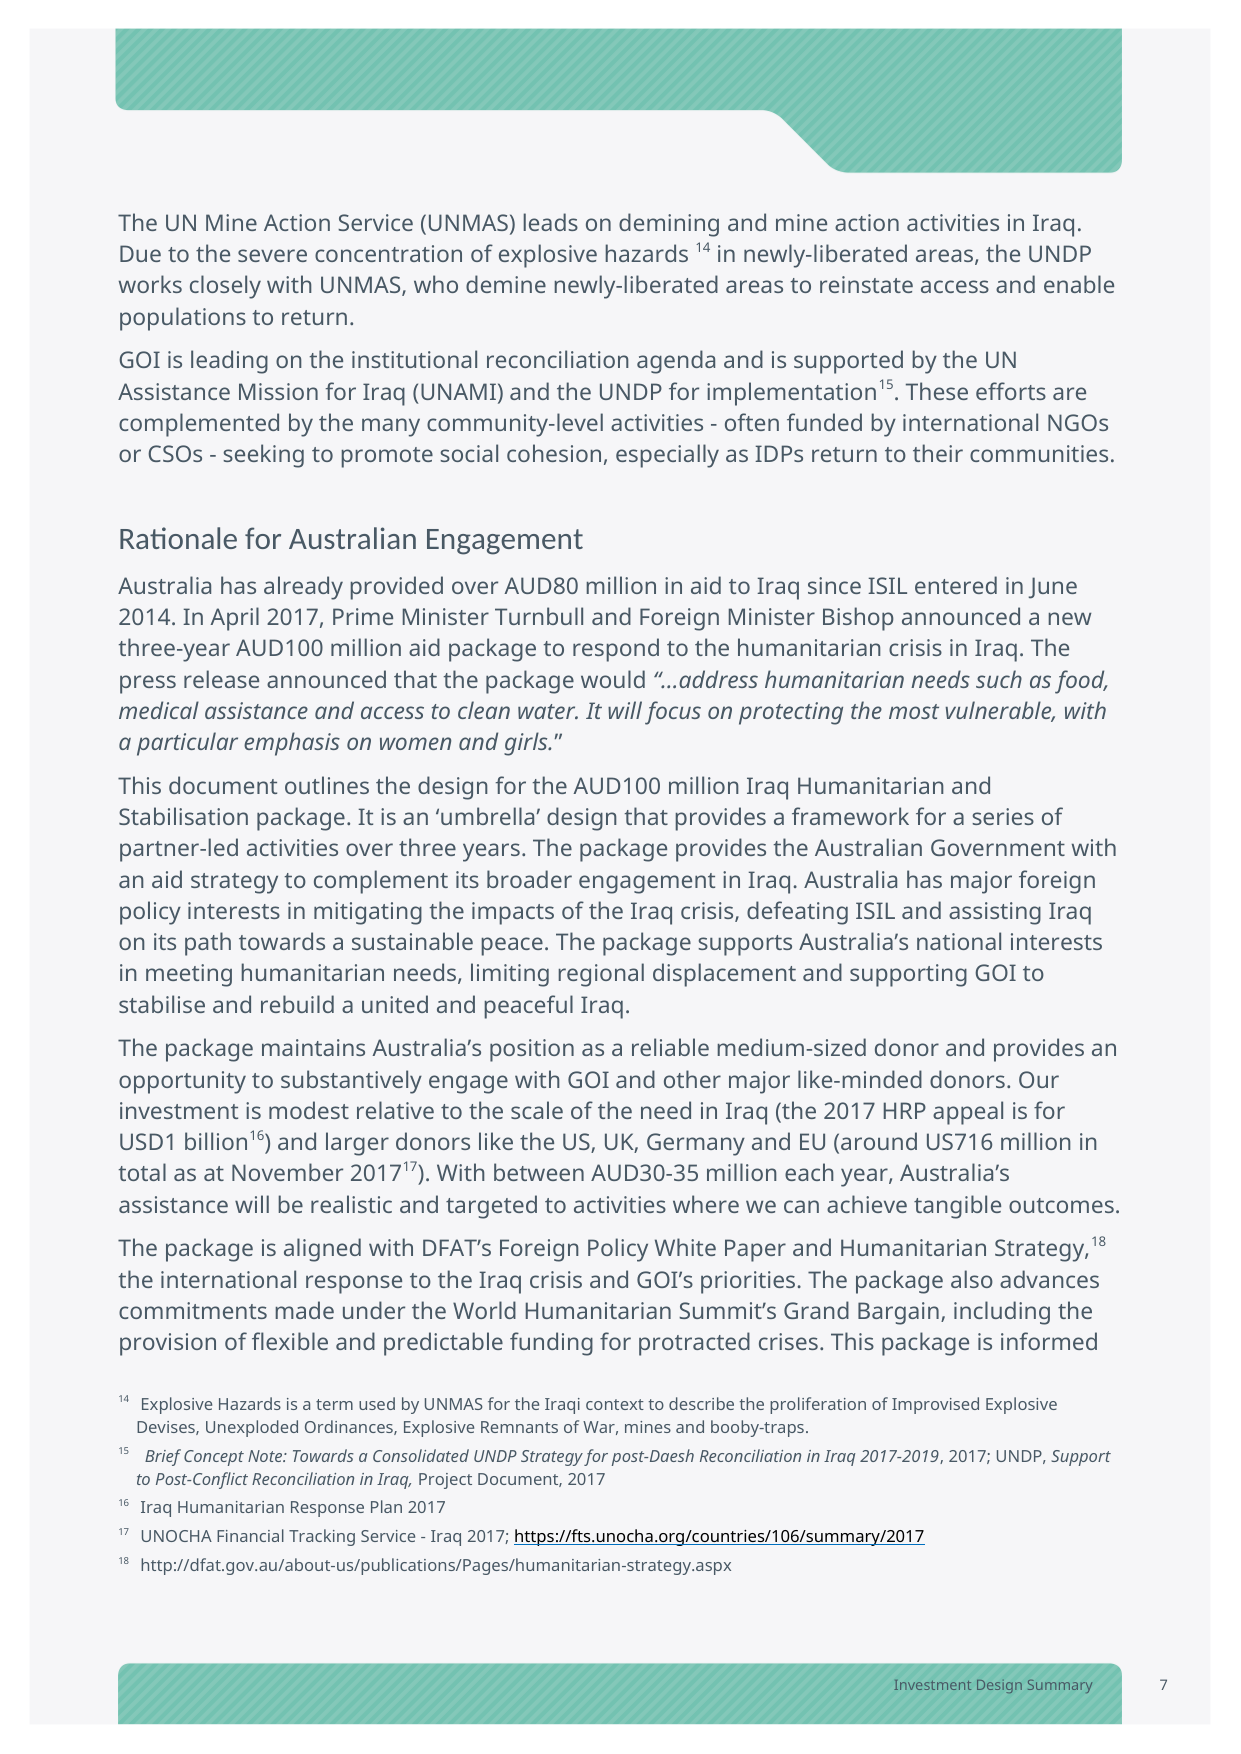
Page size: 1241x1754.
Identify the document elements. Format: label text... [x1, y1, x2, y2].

text Australia has already provided over AUD80 million in aid to Iraq since ISIL entered in June 2014. In April 2017, Prime Minister Turnbull and Foreign Minister Bishop announced a new three-year AUD100 million aid package to respond to the humanitarian crisis in Iraq. The press release announced that the package would “…address humanitarian needs such as food, medical assistance and access to clean water. It will focus on protecting the most vulnerable, with a particular emphasis on women and girls.” [118, 570, 1122, 757]
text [118, 1232, 1122, 1357]
picture [0, 0, 1240, 1754]
subtitle Rationale for Australian Engagement [118, 519, 1122, 557]
text The package maintains Australia’s position as a reliable medium-sized donor and provides an opportunity to substantively engage with GOI and other major like-minded donors. Our investment is modest relative to the scale of the need in Iraq (the 2017 HRP appeal is for USD1 billion) and larger donors like the US, UK, Germany and EU (around US716 million in total as at November 2017). With between AUD30-35 million each year, Australia’s assistance will be realistic and targeted to activities where we can achieve tangible outcomes. [118, 1032, 1122, 1220]
text GOI is leading on the institutional reconciliation agenda and is supported by the UN Assistance Mission for Iraq (UNAMI) and the UNDP for implementation. These efforts are complemented by the many community-level activities - often funded by international NGOs or CSOs - seeking to promote social cohesion, especially as IDPs return to their communities. [118, 344, 1122, 469]
text The UN Mine Action Service (UNMAS) leads on demining and mine action activities in Iraq. Due to the severe concentration of explosive hazards in newly-liberated areas, the UNDP works closely with UNMAS, who demine newly-liberated areas to reinstate access and enable populations to return. [118, 207, 1122, 332]
text This document outlines the design for the AUD100 million Iraq Humanitarian and Stabilisation package. It is an ‘umbrella’ design that provides a framework for a series of partner-led activities over three years. The package provides the Australian Government with an aid strategy to complement its broader engagement in Iraq. Australia has major foreign policy interests in mitigating the impacts of the Iraq crisis, defeating ISIL and assisting Iraq on its path towards a sustainable peace. The package supports Australia’s national interests in meeting humanitarian needs, limiting regional displacement and supporting GOI to stabilise and rebuild a united and peaceful Iraq. [118, 770, 1122, 1020]
